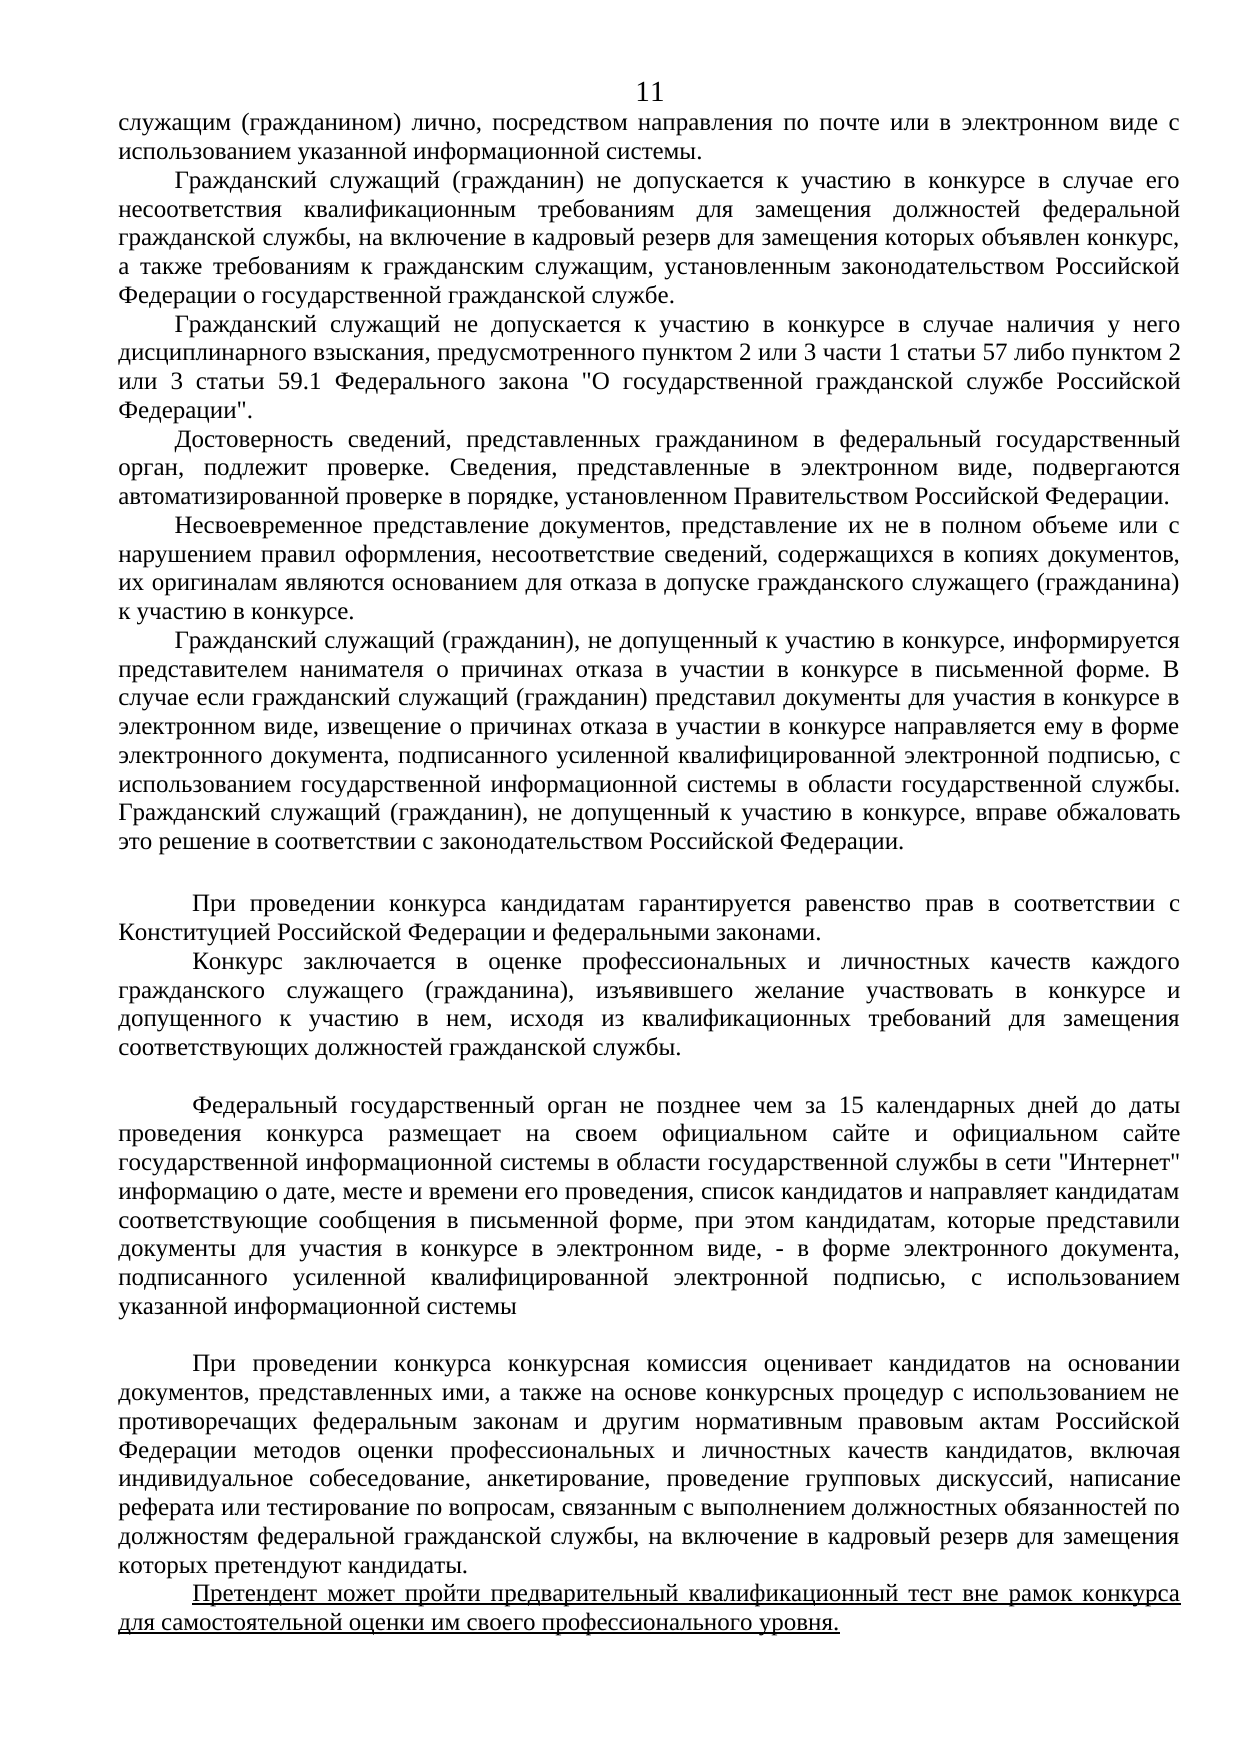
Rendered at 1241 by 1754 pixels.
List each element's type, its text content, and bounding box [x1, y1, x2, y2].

text Гражданский служащий не допускается к участию в конкурсе в случае наличия у него дисциплинарного взыскания, предусмотренного пунктом 2 или 3 части 1 статьи 57 либо пунктом 2 или 3 статьи 59.1 Федерального закона "О государственной гражданской службе Российской Федерации". [118, 309, 1181, 424]
text Претендент может пройти предварительный квалификационный тест вне рамок конкурса для самостоятельной оценки им своего профессионального уровня. [118, 1578, 1181, 1636]
text При проведении конкурса кандидатам гарантируется равенство прав в соответствии с Конституцией Российской Федерации и федеральными законами. [118, 888, 1181, 946]
text Федеральный государственный орган не позднее чем за 15 календарных дней до даты проведения конкурса размещает на своем официальном сайте и официальном сайте государственной информационной системы в области государственной службы в сети "Интернет" информацию о дате, месте и времени его проведения, список кандидатов и направляет кандидатам соответствующие сообщения в письменной форме, при этом кандидатам, которые представили документы для участия в конкурсе в электронном виде, - в форме электронного документа, подписанного усиленной квалифицированной электронной подписью, с использованием указанной информационной системы [118, 1090, 1181, 1320]
text Достоверность сведений, представленных гражданином в федеральный государственный орган, подлежит проверке. Сведения, представленные в электронном виде, подвергаются автоматизированной проверке в порядке, установленном Правительством Российской Федерации. [118, 424, 1181, 510]
text При проведении конкурса конкурсная комиссия оценивает кандидатов на основании документов, представленных ими, а также на основе конкурсных процедур с использованием не противоречащих федеральным законам и другим нормативным правовым актам Российской Федерации методов оценки профессиональных и личностных качеств кандидатов, включая индивидуальное собеседование, анкетирование, проведение групповых дискуссий, написание реферата или тестирование по вопросам, связанным с выполнением должностных обязанностей по должностям федеральной гражданской службы, на включение в кадровый резерв для замещения которых претендуют кандидаты. [118, 1348, 1181, 1578]
text Гражданский служащий (гражданин), не допущенный к участию в конкурсе, информируется представителем нанимателя о причинах отказа в участии в конкурсе в письменной форме. В случае если гражданский служащий (гражданин) представил документы для участия в конкурсе в электронном виде, извещение о причинах отказа в участии в конкурсе направляется ему в форме электронного документа, подписанного усиленной квалифицированной электронной подписью, с использованием государственной информационной системы в области государственной службы. Гражданский служащий (гражданин), не допущенный к участию в конкурсе, вправе обжаловать это решение в соответствии с законодательством Российской Федерации. [118, 625, 1181, 855]
text Конкурс заключается в оценке профессиональных и личностных качеств каждого гражданского служащего (гражданина), изъявившего желание участвовать в конкурсе и допущенного к участию в нем, исходя из квалификационных требований для замещения соответствующих должностей гражданской службы. [118, 946, 1181, 1061]
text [118, 107, 1181, 165]
text Несвоевременное представление документов, представление их не в полном объеме или с нарушением правил оформления, несоответствие сведений, содержащихся в копиях документов, их оригиналам являются основанием для отказа в допуске гражданского служащего (гражданина) к участию в конкурсе. [118, 510, 1181, 625]
text Гражданский служащий (гражданин) не допускается к участию в конкурсе в случае его несоответствия квалификационным требованиям для замещения должностей федеральной гражданской службы, на включение в кадровый резерв для замещения которых объявлен конкурс, а также требованиям к гражданским служащим, установленным законодательством Российской Федерации о государственной гражданской службе. [118, 165, 1181, 309]
